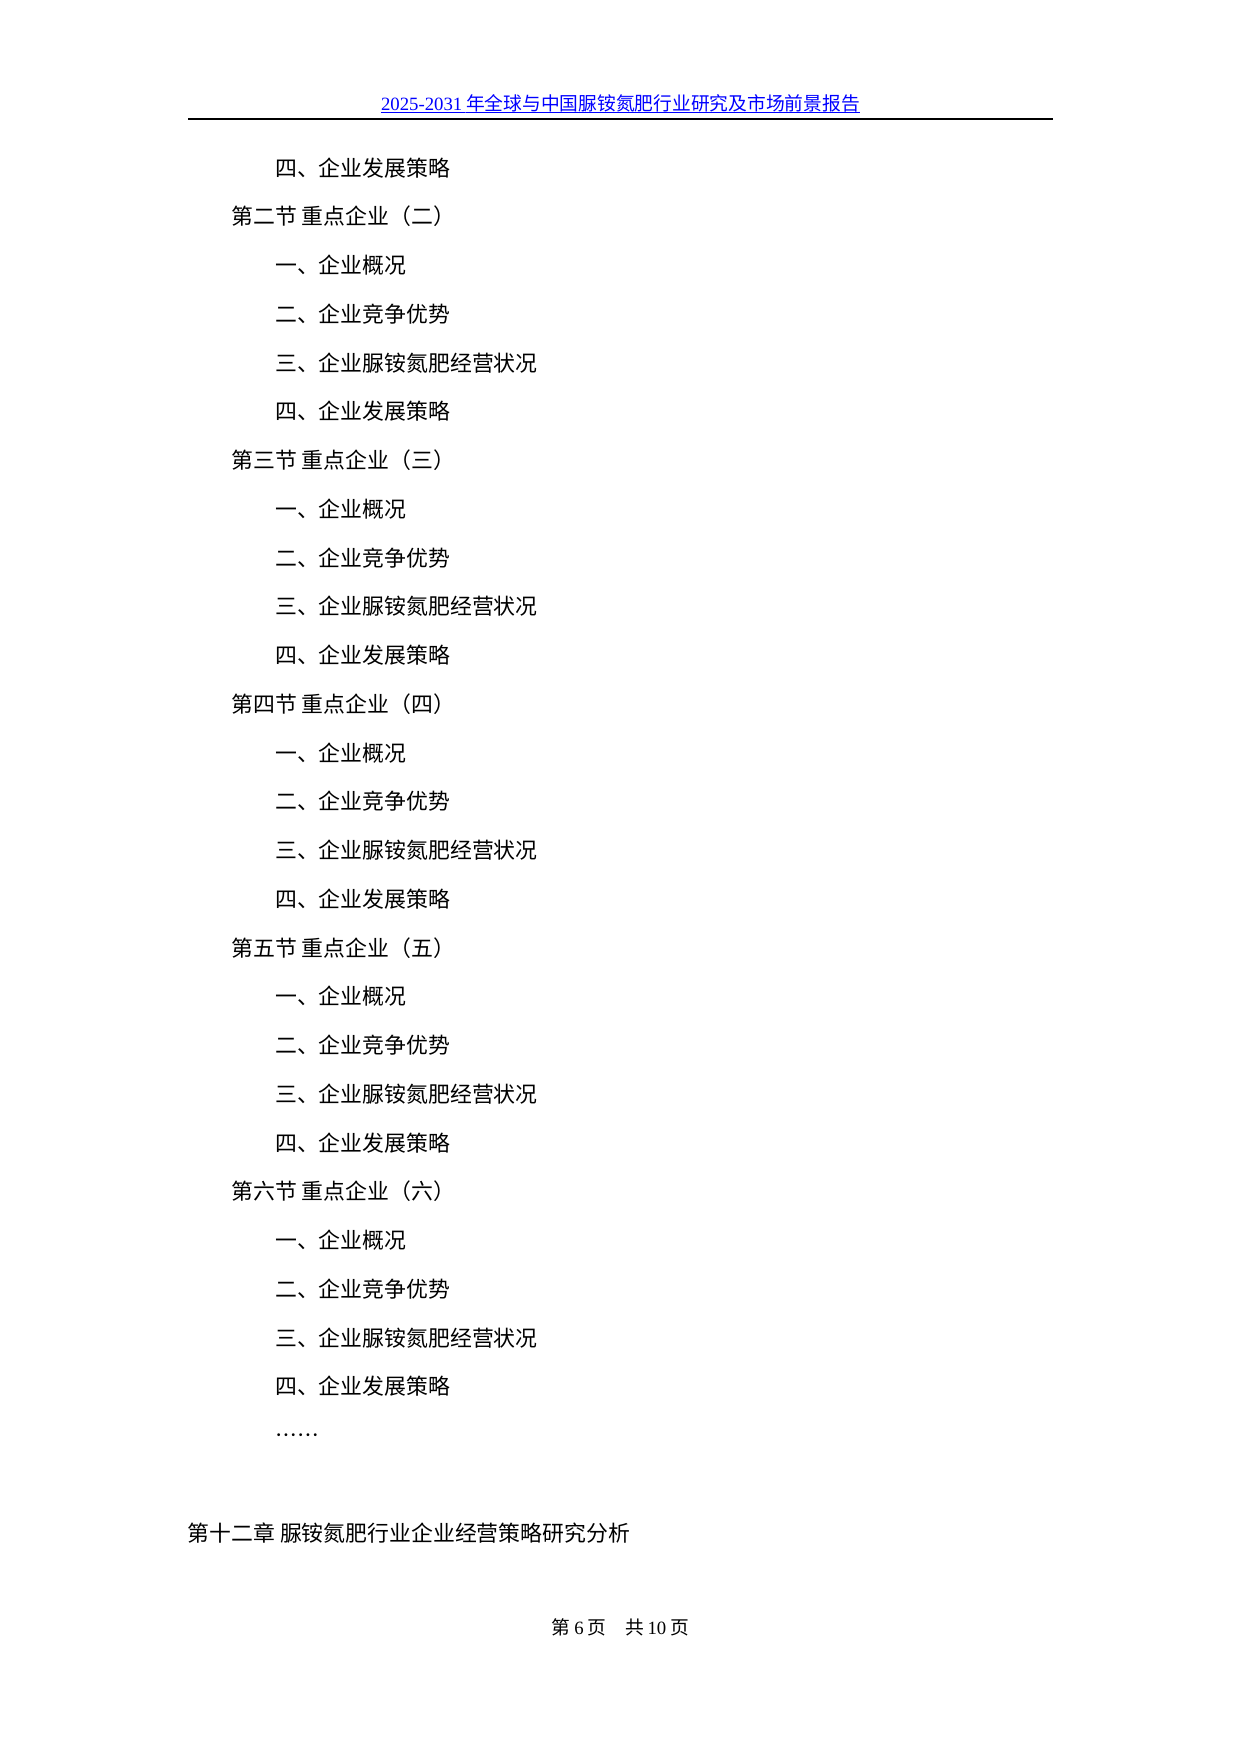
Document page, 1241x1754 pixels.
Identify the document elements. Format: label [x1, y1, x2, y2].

text [187, 150, 1053, 1548]
